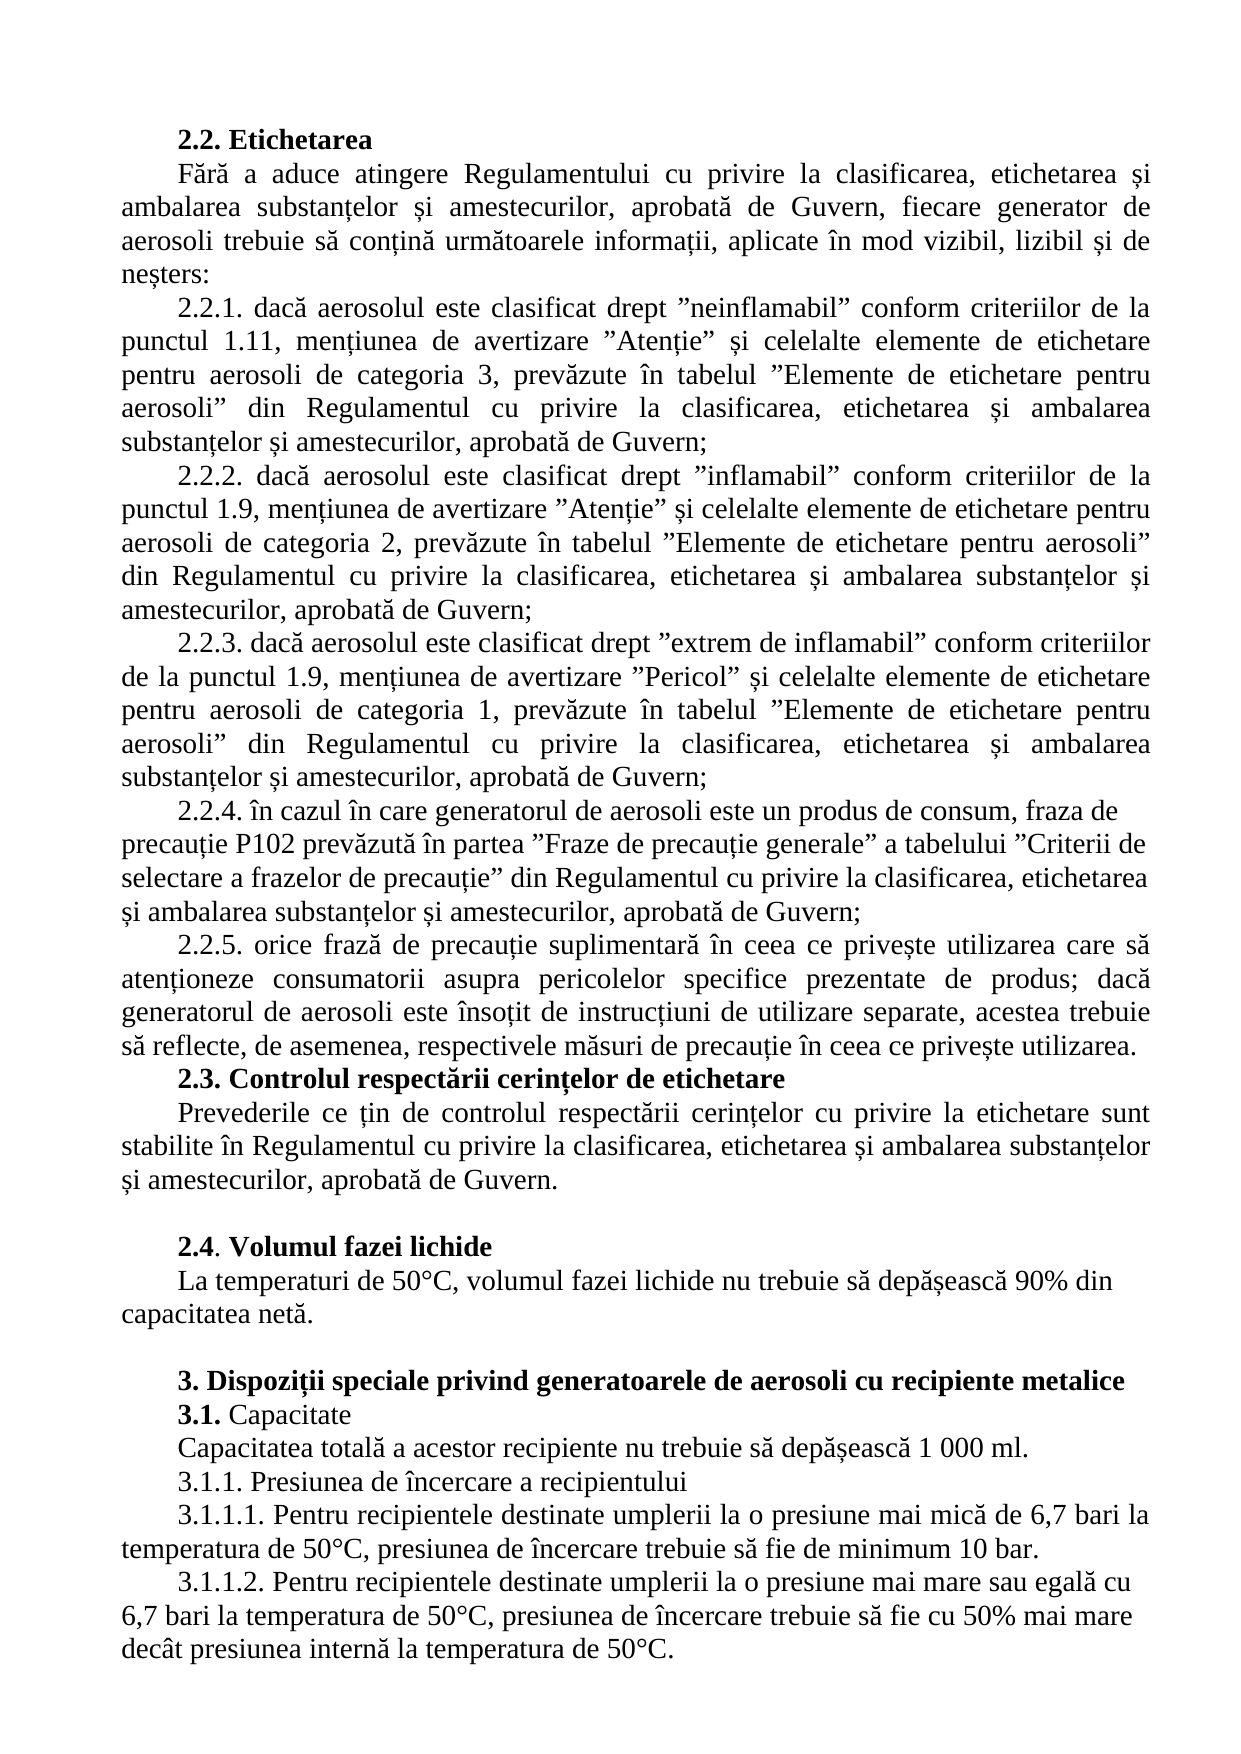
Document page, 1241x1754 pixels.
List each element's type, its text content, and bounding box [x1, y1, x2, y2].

text 2.3. Controlul respectării cerințelor de etichetare [121, 1061, 1152, 1095]
text 3. Dispoziții speciale privind generatoarele de aerosoli cu recipiente metalice [121, 1363, 1152, 1397]
text 2.4. Volumul fazei lichide [121, 1229, 1152, 1263]
text Fără a aduce atingere Regulamentului cu privire la clasificarea, etichetarea și ambalarea substanțelor și amestecurilor, aprobată de Guvern, fiecare generator de aerosoli trebuie să conțină următoarele informații, aplicate în mod vizibil, lizibil și de neșters: [121, 156, 1152, 290]
text Prevederile ce țin de controlul respectării cerințelor cu privire la etichetare sunt stabilite în Regulamentul cu privire la clasificarea, etichetarea și ambalarea substanțelor și amestecurilor, aprobată de Guvern. [121, 1095, 1152, 1196]
text 3.1.1.2. Pentru recipientele destinate umplerii la o presiune mai mare sau egală cu 6,7 bari la temperatura de 50°C, presiunea de încercare trebuie să fie cu 50% mai mare decât presiunea internă la temperatura de 50°C. [121, 1564, 1152, 1665]
text 3.1.1.1. Pentru recipientele destinate umplerii la o presiune mai mică de 6,7 bari la temperatura de 50°C, presiunea de încercare trebuie să fie de minimum 10 bar. [121, 1497, 1152, 1564]
text La temperaturi de 50°C, volumul fazei lichide nu trebuie să depășească 90% din capacitatea netă. [121, 1263, 1152, 1330]
text 2.2.1. dacă aerosolul este clasificat drept ”neinflamabil” conform criteriilor de la punctul 1.11, mențiunea de avertizare ”Atenție” și celelalte elemente de etichetare pentru aerosoli de categoria 3, prevăzute în tabelul ”Elemente de etichetare pentru aerosoli” din Regulamentul cu privire la clasificarea, etichetarea și ambalarea substanțelor și amestecurilor, aprobată de Guvern; [121, 290, 1152, 458]
text Capacitatea totală a acestor recipiente nu trebuie să depășească 1 000 ml. [121, 1430, 1152, 1464]
text 2.2. Etichetarea [121, 122, 1152, 156]
text 2.2.4. în cazul în care generatorul de aerosoli este un produs de consum, fraza de precauție P102 prevăzută în partea ”Fraze de precauție generale” a tabelului ”Criterii de selectare a frazelor de precauție” din Regulamentul cu privire la clasificarea, etichetarea și ambalarea substanțelor și amestecurilor, aprobată de Guvern; [121, 793, 1152, 927]
text 3.1.1. Presiunea de încercare a recipientului [121, 1464, 1152, 1497]
text 2.2.2. dacă aerosolul este clasificat drept ”inflamabil” conform criteriilor de la punctul 1.9, mențiunea de avertizare ”Atenție” și celelalte elemente de etichetare pentru aerosoli de categoria 2, prevăzute în tabelul ”Elemente de etichetare pentru aerosoli” din Regulamentul cu privire la clasificarea, etichetarea și ambalarea substanțelor și amestecurilor, aprobată de Guvern; [121, 458, 1152, 625]
text 2.2.5. orice frază de precauție suplimentară în ceea ce privește utilizarea care să atenționeze consumatorii asupra pericolelor specifice prezentate de produs; dacă generatorul de aerosoli este însoțit de instrucțiuni de utilizare separate, acestea trebuie să reflecte, de asemenea, respectivele măsuri de precauție în ceea ce privește utilizarea. [121, 927, 1152, 1061]
text 2.2.3. dacă aerosolul este clasificat drept ”extrem de inflamabil” conform criteriilor de la punctul 1.9, mențiunea de avertizare ”Pericol” și celelalte elemente de etichetare pentru aerosoli de categoria 1, prevăzute în tabelul ”Elemente de etichetare pentru aerosoli” din Regulamentul cu privire la clasificarea, etichetarea și ambalarea substanțelor și amestecurilor, aprobată de Guvern; [121, 625, 1152, 793]
text 3.1. Capacitate [121, 1397, 1152, 1430]
